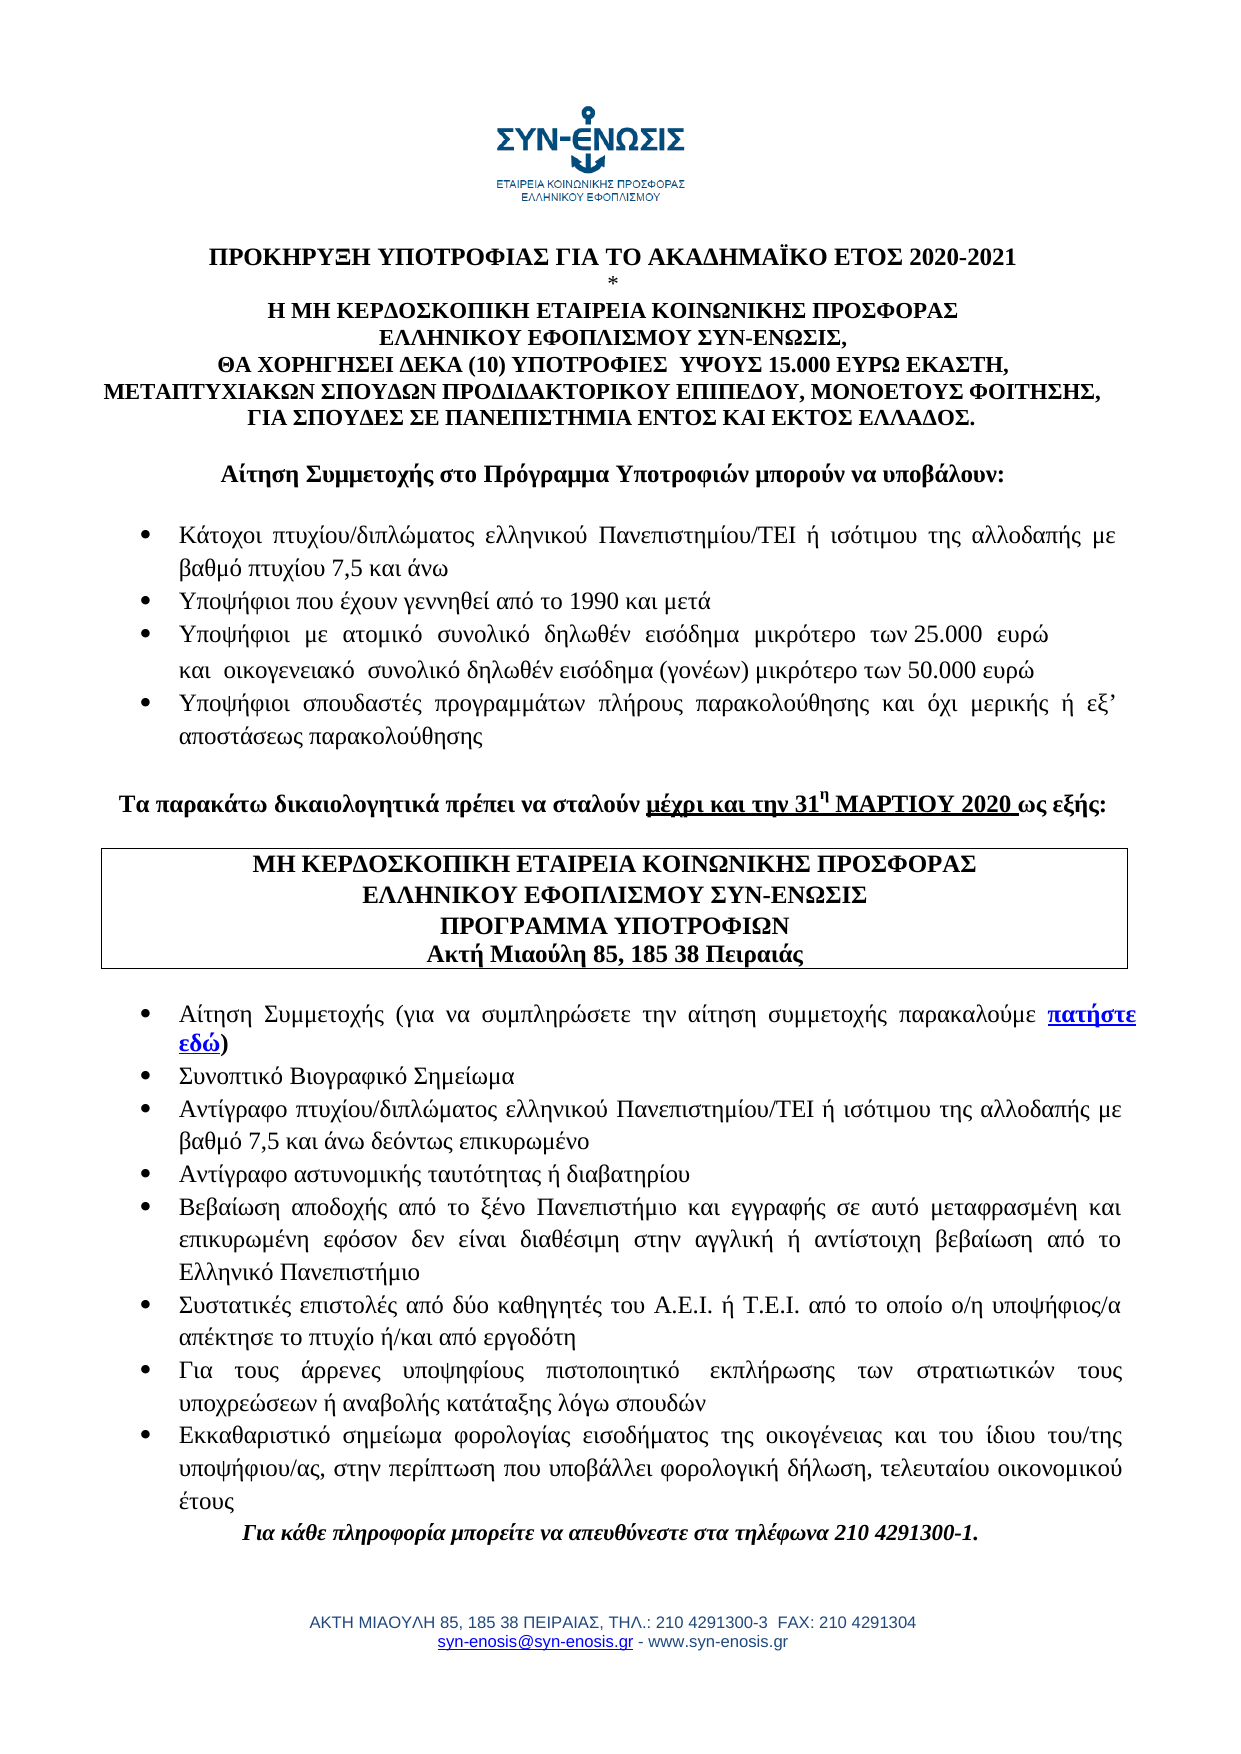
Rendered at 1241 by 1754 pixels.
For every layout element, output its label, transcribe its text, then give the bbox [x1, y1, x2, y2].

text ΕΛΛΗΝΙΚΟΥ ΕΦΟΠΛΙΣΜΟΥ ΣΥΝ-ΕΝΩΣΙΣ, [151, 324, 1074, 351]
subtitle Τα παρακάτω δικαιολογητικά πρέπει να σταλούν μέχρι και την 31η ΜΑΡΤΙΟΥ 2020 ως εξής: [117, 783, 1108, 818]
picture [480, 95, 699, 215]
text και οικογενειακό συνολικό δηλωθέν εισόδημα (γονέων) μικρότερο των 50.000 ευρώ [178, 656, 1122, 684]
list Εκκαθαριστικό σημείωμα φορολογίας εισοδήματος της οικογένειας και του ίδιου του/της υποψήφιου/ας, στην περίπτωση που υποβάλλει φορολογική δήλωση, τελευταίου οικονομικού έτους [141, 1421, 1122, 1515]
text Για κάθε πληροφορία μπορείτε να απευθύνεστε στα τηλέφωνα 210 4291300-1. [242, 1519, 1136, 1545]
list Συστατικές επιστολές από δύο καθηγητές του Α.Ε.Ι. ή Τ.Ε.Ι. από το οποίο ο/η υποψήφιος/α απέκτησε το πτυχίο ή/και από εργοδότη [141, 1290, 1122, 1351]
list Για τους άρρενες υποψηφίους πιστοποιητικό εκπλήρωσης των στρατιωτικών τους υποχρεώσεων ή αναβολής κατάταξης λόγω σπουδών [141, 1355, 1122, 1416]
subtitle Αίτηση Συμμετοχής στο Πρόγραμμα Υποτροφιών μπορούν να υποβάλουν: [89, 459, 1136, 488]
text Η ΜΗ ΚΕΡΔΟΣΚΟΠΙΚΗ ΕΤΑΙΡΕΙΑ ΚΟΙΝΩΝΙΚΗΣ ΠΡΟΣΦΟΡΑΣ [151, 297, 1074, 324]
text ΜΕΤΑΠΤΥΧΙΑΚΩΝ ΣΠΟΥΔΩΝ ΠΡΟΔΙΔΑΚΤΟΡΙΚΟΥ ΕΠΙΠΕΔΟΥ, ΜΟΝΟΕΤΟΥΣ ΦΟΙΤΗΣΗΣ, ΓΙΑ ΣΠΟΥΔΕΣ ΣΕ ΠΑΝΕΠΙΣΤΗΜΙΑ ΕΝΤΟΣ ΚΑΙ ΕΚΤΟΣ ΕΛΛΑΔΟΣ. [103, 378, 1122, 431]
list Υποψήφιοι σπουδαστές προγραμμάτων πλήρους παρακολούθησης και όχι μερικής ή εξ’ αποστάσεως παρακολούθησης [141, 688, 1122, 750]
list Αντίγραφο πτυχίου/διπλώματος ελληνικού Πανεπιστημίου/ΤΕΙ ή ισότιμου της αλλοδαπής με βαθμό 7,5 και άνω δεόντως επικυρωμένο [141, 1094, 1122, 1155]
list Συνοπτικό Βιογραφικό Σημείωμα [141, 1061, 1136, 1090]
list Υποψήφιοι με ατομικό συνολικό δηλωθέν εισόδημα μικρότερο των 25.000 ευρώ [141, 619, 1122, 648]
text ΘΑ ΧΟΡΗΓΗΣΕΙ ΔΕΚΑ (10) ΥΠΟΤΡΟΦΙΕΣ ΥΨΟΥΣ 15.000 ΕΥΡΩ ΕΚΑΣΤΗ, [151, 351, 1074, 378]
list Βεβαίωση αποδοχής από το ξένο Πανεπιστήμιο και εγγραφής σε αυτό μεταφρασμένη και επικυρωμένη εφόσον δεν είναι διαθέσιμη στην αγγλική ή αντίστοιχη βεβαίωση από το Ελληνικό Πανεπιστήμιο [141, 1192, 1122, 1286]
list Κάτοχοι πτυχίου/διπλώματος ελληνικού Πανεπιστημίου/ΤΕΙ ή ισότιμου της αλλοδαπής με βαθμό πτυχίου 7,5 και άνω [141, 521, 1122, 582]
subtitle ΠΡΟΚΗΡΥΞΗ ΥΠΟΤΡΟΦΙΑΣ ΓΙΑ ΤΟ ΑΚΑΔΗΜΑΪΚΟ ΕΤΟΣ 2020-2021 [207, 242, 1018, 271]
list Αίτηση Συμμετοχής (για να συμπληρώσετε την αίτηση συμμετοχής παρακαλούμε πατήστε εδώ) [141, 999, 1136, 1057]
list Υποψήφιοι που έχουν γεννηθεί από το 1990 και μετά [141, 586, 1136, 615]
text * [151, 271, 1074, 297]
list Αντίγραφο αστυνομικής ταυτότητας ή διαβατηρίου [141, 1159, 1136, 1188]
